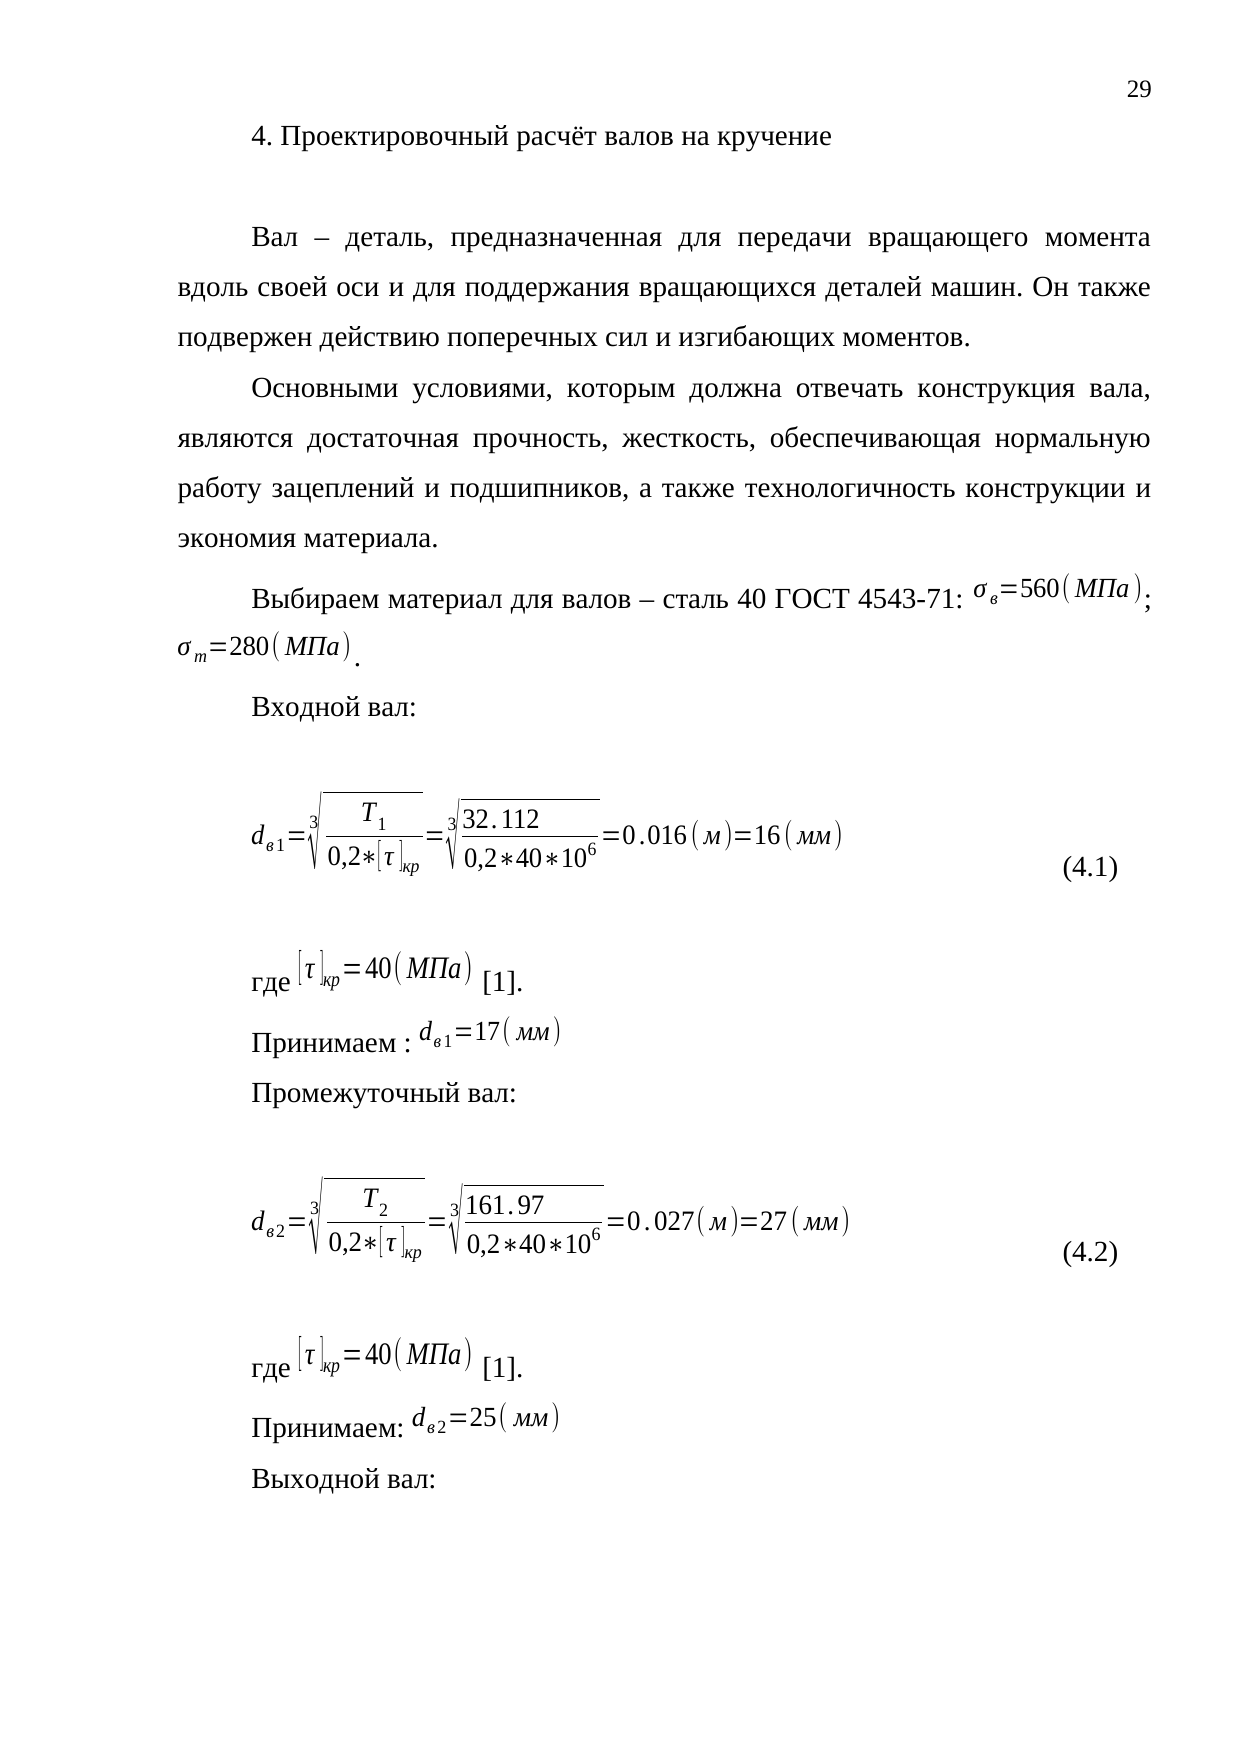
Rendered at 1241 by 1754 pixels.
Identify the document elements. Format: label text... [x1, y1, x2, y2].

text Принимаем: [177, 1400, 1152, 1444]
text где [1]. [177, 1335, 1152, 1383]
text Входной вал: [177, 689, 1152, 723]
text Основными условиями, которым должна отвечать конструкция вала, являются достаточная прочность, жесткость, обеспечивающая нормальную работу зацеплений и подшипников, а также технологичность конструкции и экономия материала. [177, 370, 1152, 554]
text (4.1) [177, 790, 1152, 882]
text Выходной вал: [177, 1461, 1152, 1494]
text где [1]. [177, 949, 1152, 998]
text (4.2) [177, 1176, 1152, 1268]
text Промежуточный вал: [177, 1075, 1152, 1109]
text 4. Проектировочный расчёт валов на кручение [177, 118, 1152, 152]
text Вал – деталь, предназначенная для передачи вращающего момента вдоль своей оси и для поддержания вращающихся деталей машин. Он также подвержен действию поперечных сил и изгибающих моментов. [177, 219, 1152, 353]
text Принимаем : [177, 1015, 1152, 1058]
text Выбираем материал для валов – сталь 40 ГОСТ 4543-71: ;. [177, 571, 1152, 673]
